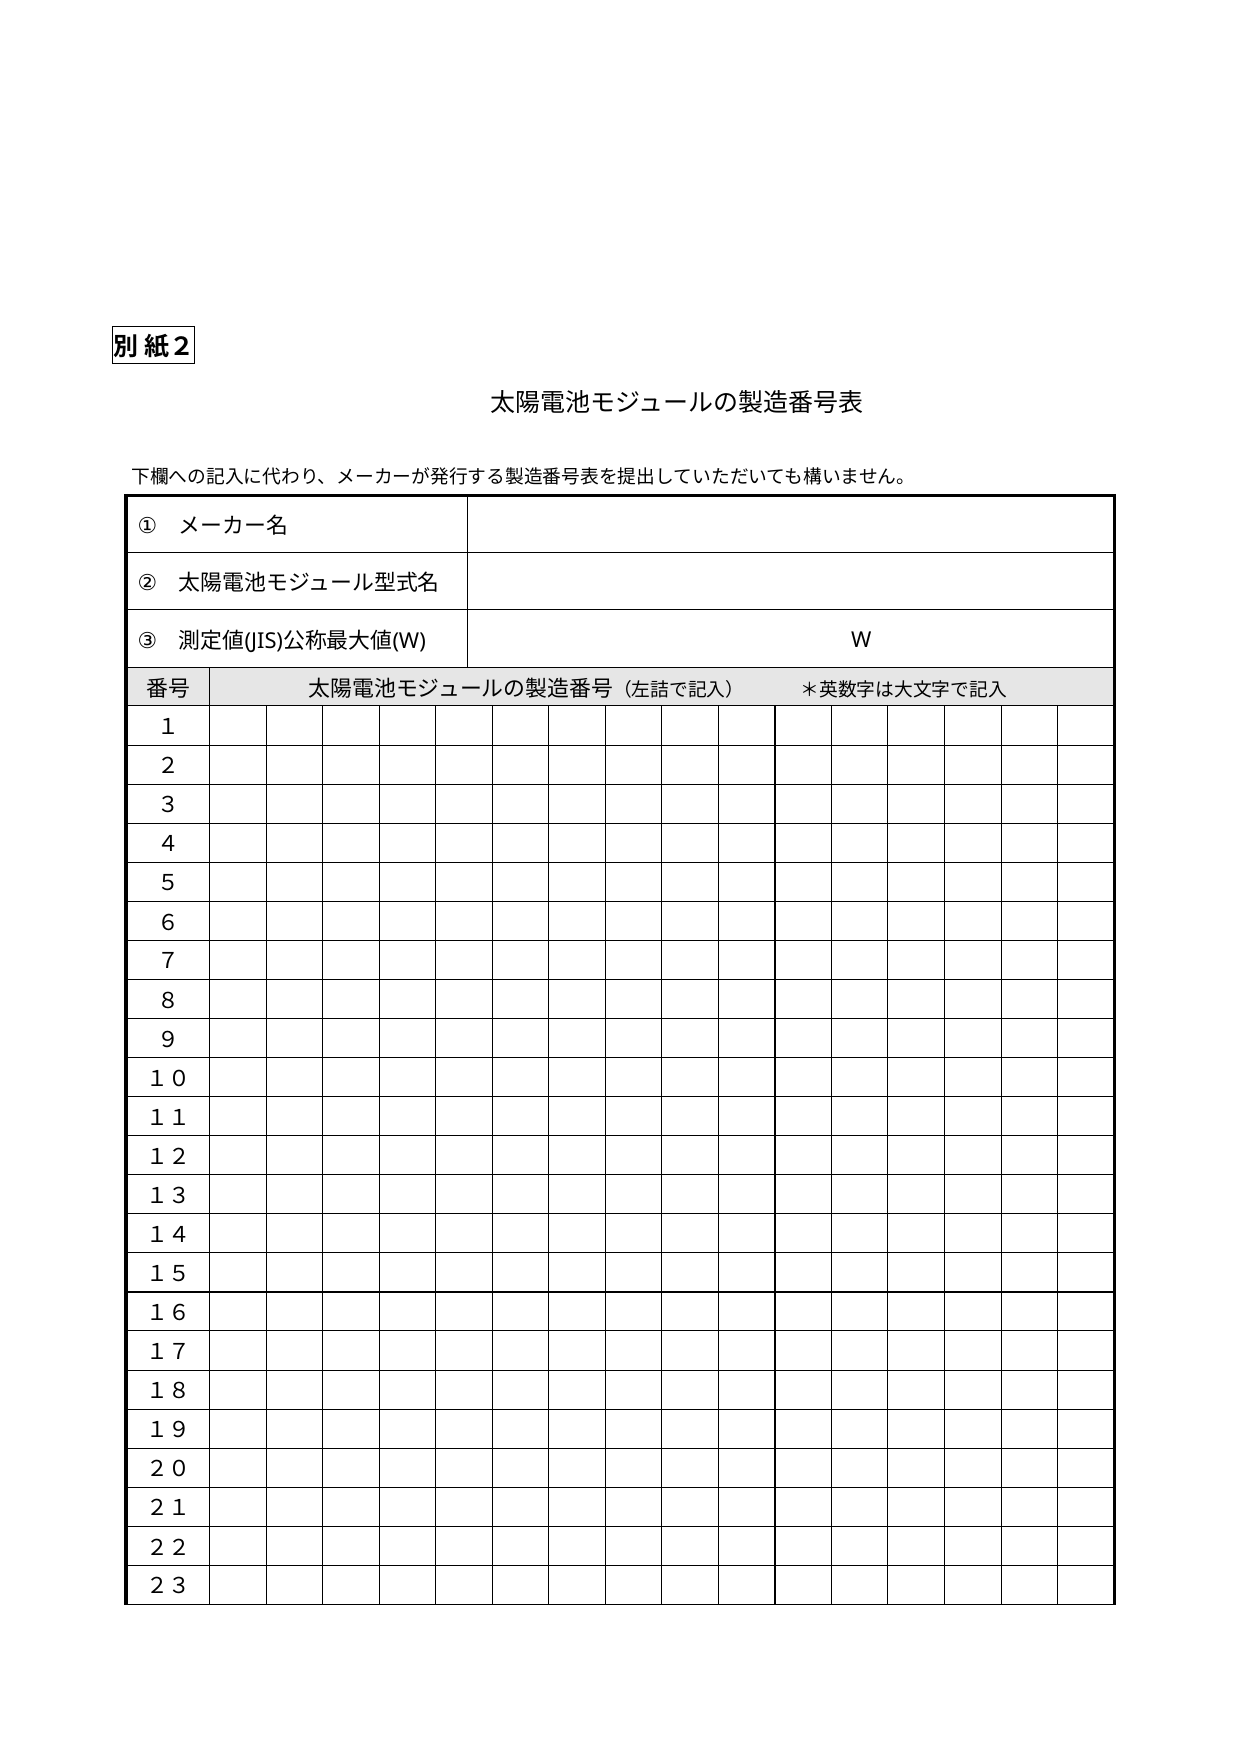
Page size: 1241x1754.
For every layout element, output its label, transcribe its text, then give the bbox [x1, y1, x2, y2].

table_cell [1002, 1019, 1057, 1057]
table_cell [436, 1527, 492, 1565]
table_cell [832, 1214, 887, 1252]
table_cell [1002, 1488, 1057, 1526]
table_cell [719, 1449, 774, 1487]
table_cell [436, 1136, 492, 1174]
table_cell [1002, 1293, 1057, 1330]
table_cell [380, 980, 435, 1018]
table_cell [267, 1253, 322, 1291]
table_cell [832, 980, 887, 1018]
table_cell [436, 1331, 492, 1369]
table_cell [832, 902, 887, 940]
table_cell [493, 1175, 548, 1213]
table_cell [380, 824, 435, 862]
table_cell [945, 746, 1001, 783]
table_cell [888, 1019, 944, 1057]
table_cell [436, 824, 492, 862]
table_cell [549, 1410, 605, 1448]
table_cell [945, 1371, 1001, 1408]
table_cell [267, 1214, 322, 1252]
table_cell [267, 785, 322, 823]
table_cell [776, 1019, 831, 1057]
table_cell [267, 1488, 322, 1526]
table_cell [436, 1019, 492, 1057]
table_cell [436, 863, 492, 901]
table_cell [719, 1175, 774, 1213]
table_cell [662, 1058, 718, 1096]
table_cell [380, 746, 435, 783]
table_cell [436, 1097, 492, 1135]
table_cell [1002, 863, 1057, 901]
table_cell [267, 1293, 322, 1330]
table_cell [888, 863, 944, 901]
table_cell [888, 1097, 944, 1135]
table_cell [888, 1488, 944, 1526]
table_cell [945, 1058, 1001, 1096]
table_cell [549, 1136, 605, 1174]
table_cell [888, 824, 944, 862]
table_cell [380, 1488, 435, 1526]
table_cell [945, 1331, 1001, 1369]
table_cell [662, 980, 718, 1018]
table_cell [1002, 1097, 1057, 1135]
table_cell ９ [128, 1019, 209, 1057]
table_cell [1002, 1566, 1057, 1604]
table_cell [945, 1253, 1001, 1291]
table_cell [945, 1410, 1001, 1448]
table_cell [606, 1566, 661, 1604]
table_cell [945, 1293, 1001, 1330]
table_cell [888, 1253, 944, 1291]
table_cell [662, 1175, 718, 1213]
table_cell [945, 1488, 1001, 1526]
table_cell [888, 1410, 944, 1448]
table_cell [210, 1331, 266, 1369]
table_cell [267, 1449, 322, 1487]
table_cell １２ [128, 1136, 209, 1174]
table_cell [380, 1527, 435, 1565]
table_cell １６ [128, 1293, 209, 1330]
table_cell [1058, 1136, 1113, 1174]
table_cell [606, 863, 661, 901]
table_cell [945, 980, 1001, 1018]
table_cell [606, 1097, 661, 1135]
table_cell [945, 1136, 1001, 1174]
table_cell [606, 785, 661, 823]
table_cell [776, 706, 831, 744]
table_cell [549, 941, 605, 979]
table_cell [776, 1410, 831, 1448]
table_cell [493, 902, 548, 940]
table_cell [606, 824, 661, 862]
table_header ① メーカー名 [128, 497, 467, 552]
table_cell [267, 980, 322, 1018]
table_cell [323, 1566, 379, 1604]
table_cell [210, 1371, 266, 1408]
table_cell １７ [128, 1331, 209, 1369]
table_cell [662, 902, 718, 940]
table_cell [1002, 1175, 1057, 1213]
table_cell [210, 1449, 266, 1487]
table_cell [719, 1058, 774, 1096]
table_cell [662, 1371, 718, 1408]
table_cell [832, 1566, 887, 1604]
table_cell [1002, 785, 1057, 823]
table_cell [945, 1097, 1001, 1135]
table_cell [210, 863, 266, 901]
table_cell [776, 1097, 831, 1135]
table_cell [719, 1371, 774, 1408]
table_cell [776, 1058, 831, 1096]
table_cell [832, 1019, 887, 1057]
table_cell [662, 863, 718, 901]
table_cell [380, 941, 435, 979]
table_cell ② 太陽電池モジュール型式名 [128, 553, 467, 609]
table_cell [1002, 1331, 1057, 1369]
table_cell [436, 746, 492, 783]
table_cell [719, 1214, 774, 1252]
table_cell １８ [128, 1371, 209, 1408]
table_cell [662, 1293, 718, 1330]
table_cell [719, 785, 774, 823]
table_cell [662, 1331, 718, 1369]
table_cell [888, 902, 944, 940]
table_cell [832, 1058, 887, 1096]
table_cell [776, 1214, 831, 1252]
table_cell [1058, 785, 1113, 823]
table_cell [549, 1019, 605, 1057]
table_cell [493, 1331, 548, 1369]
table_cell [776, 1566, 831, 1604]
table_cell [210, 902, 266, 940]
table_cell ３ [128, 785, 209, 823]
table_cell [1058, 1253, 1113, 1291]
table_cell [210, 1410, 266, 1448]
table_cell [832, 1410, 887, 1448]
table_cell [436, 980, 492, 1018]
table_cell ６ [128, 902, 209, 940]
table_cell [210, 1293, 266, 1330]
table_cell [662, 1019, 718, 1057]
table_cell [662, 1214, 718, 1252]
table_cell [267, 1136, 322, 1174]
table_cell [776, 1175, 831, 1213]
table_cell [436, 1566, 492, 1604]
table_cell [323, 941, 379, 979]
table_cell [549, 1058, 605, 1096]
table_cell [662, 824, 718, 862]
table_cell [380, 1214, 435, 1252]
table_cell [1002, 980, 1057, 1018]
table_cell [945, 941, 1001, 979]
table_cell [549, 1331, 605, 1369]
table_header [468, 497, 1113, 552]
table_cell [323, 746, 379, 783]
table_cell [210, 706, 266, 744]
table_cell [832, 1293, 887, 1330]
table_cell [776, 1449, 831, 1487]
table_cell [776, 980, 831, 1018]
table_cell [776, 902, 831, 940]
table_cell [832, 1175, 887, 1213]
table_cell [1058, 941, 1113, 979]
table_cell [323, 1293, 379, 1330]
table_cell [606, 746, 661, 783]
table_cell [493, 1019, 548, 1057]
table_cell [606, 1058, 661, 1096]
table_cell [323, 1527, 379, 1565]
table_cell ８ [128, 980, 209, 1018]
table_cell [493, 1058, 548, 1096]
table_cell [436, 1488, 492, 1526]
table_cell [267, 1019, 322, 1057]
table_cell [380, 1331, 435, 1369]
table_cell [380, 1293, 435, 1330]
table_cell [549, 1488, 605, 1526]
table_cell [436, 706, 492, 744]
table_cell [493, 1527, 548, 1565]
table_cell [323, 980, 379, 1018]
table_cell [493, 824, 548, 862]
table_cell [606, 941, 661, 979]
table_cell [776, 746, 831, 783]
table_cell [436, 1371, 492, 1408]
table_cell [1058, 1527, 1113, 1565]
table_cell [380, 863, 435, 901]
table_cell [436, 1058, 492, 1096]
table_cell [1058, 863, 1113, 901]
table_cell [776, 1136, 831, 1174]
table_cell [549, 1253, 605, 1291]
table_cell [1058, 980, 1113, 1018]
table_cell [832, 824, 887, 862]
text 別 紙２ [112, 308, 1088, 382]
table_cell [888, 1293, 944, 1330]
table_cell [719, 902, 774, 940]
table_cell [1058, 1488, 1113, 1526]
table_cell [267, 1175, 322, 1213]
table_cell [1058, 706, 1113, 744]
table_cell [945, 1019, 1001, 1057]
table_cell [888, 941, 944, 979]
table_cell [832, 746, 887, 783]
table_cell [323, 1136, 379, 1174]
table_cell [1002, 746, 1057, 783]
table_cell [832, 1488, 887, 1526]
table_cell [776, 1331, 831, 1369]
table_cell [719, 1410, 774, 1448]
table_cell [606, 980, 661, 1018]
table_cell [945, 1214, 1001, 1252]
table_cell [719, 863, 774, 901]
table_cell [549, 1214, 605, 1252]
table_cell １０ [128, 1058, 209, 1096]
table_cell [1002, 824, 1057, 862]
table_cell [1002, 1058, 1057, 1096]
table_cell [323, 706, 379, 744]
table_cell [323, 1214, 379, 1252]
table_cell [549, 706, 605, 744]
table_cell [719, 941, 774, 979]
table_cell [493, 1253, 548, 1291]
table_cell [888, 1058, 944, 1096]
table_cell [323, 785, 379, 823]
table_cell [468, 553, 1113, 609]
table_cell [719, 1293, 774, 1330]
table_cell [776, 1371, 831, 1408]
table_cell [719, 706, 774, 744]
table_cell [1058, 824, 1113, 862]
table_cell [606, 1175, 661, 1213]
table_cell [380, 785, 435, 823]
table_cell [323, 1449, 379, 1487]
table_cell [945, 1175, 1001, 1213]
table_cell [210, 1214, 266, 1252]
table_cell [210, 785, 266, 823]
table_cell [662, 706, 718, 744]
table_cell [888, 1449, 944, 1487]
table_cell [945, 706, 1001, 744]
table_cell [606, 1488, 661, 1526]
table_cell [267, 706, 322, 744]
table_cell [662, 1449, 718, 1487]
table_cell [436, 1449, 492, 1487]
table_cell [210, 1019, 266, 1057]
table_cell [493, 1410, 548, 1448]
table_cell [436, 1253, 492, 1291]
table_cell [1058, 1331, 1113, 1369]
table_cell [267, 1371, 322, 1408]
table_cell [1058, 1097, 1113, 1135]
table_cell [719, 746, 774, 783]
table_cell [606, 706, 661, 744]
table_cell [1058, 1449, 1113, 1487]
table_cell [493, 1097, 548, 1135]
table_cell [776, 863, 831, 901]
table_cell [776, 1293, 831, 1330]
table_cell [1002, 1214, 1057, 1252]
table_cell [719, 1253, 774, 1291]
table_cell [549, 1449, 605, 1487]
table_cell [493, 1449, 548, 1487]
table_cell [436, 1175, 492, 1213]
table_cell [323, 1371, 379, 1408]
table_cell [945, 824, 1001, 862]
table_cell [267, 1331, 322, 1369]
table_cell [380, 1058, 435, 1096]
table_cell [323, 902, 379, 940]
table_cell [210, 1253, 266, 1291]
table_cell [493, 1371, 548, 1408]
table_cell [606, 1449, 661, 1487]
table_cell [210, 1527, 266, 1565]
table_cell [719, 1566, 774, 1604]
table_cell [945, 1449, 1001, 1487]
table_cell [832, 1253, 887, 1291]
table_cell [267, 941, 322, 979]
table_cell [1002, 1449, 1057, 1487]
table_cell [662, 1527, 718, 1565]
table_cell [549, 785, 605, 823]
text 太陽電池モジュールの製造番号表 [112, 382, 1088, 419]
table_cell [323, 1331, 379, 1369]
table_cell [267, 863, 322, 901]
table_cell １９ [128, 1410, 209, 1448]
table_cell [323, 1019, 379, 1057]
table_cell ２３ [128, 1566, 209, 1604]
table_cell [323, 1097, 379, 1135]
table_cell [436, 1410, 492, 1448]
table_cell [719, 1331, 774, 1369]
table_cell ２２ [128, 1527, 209, 1565]
table_cell ③ 測定値(JIS)公称最大値(W) [128, 610, 467, 667]
table_cell [210, 941, 266, 979]
table_cell [606, 1527, 661, 1565]
table_cell [1058, 1214, 1113, 1252]
table_cell [323, 1488, 379, 1526]
table_cell [267, 902, 322, 940]
table_cell [1058, 1566, 1113, 1604]
table_cell [210, 980, 266, 1018]
table_cell [436, 1293, 492, 1330]
table_cell [380, 1253, 435, 1291]
table_cell [1002, 941, 1057, 979]
table_cell [549, 1527, 605, 1565]
table_cell [323, 824, 379, 862]
table_cell [1058, 1410, 1113, 1448]
table_cell １３ [128, 1175, 209, 1213]
table_cell [606, 1253, 661, 1291]
table_cell [1002, 1527, 1057, 1565]
table_cell [888, 1175, 944, 1213]
table_cell [549, 902, 605, 940]
table_cell [1002, 706, 1057, 744]
table_cell [832, 863, 887, 901]
table_cell [493, 1566, 548, 1604]
table_cell [1058, 1175, 1113, 1213]
table_cell [493, 863, 548, 901]
table_cell [380, 1019, 435, 1057]
table_cell [832, 1097, 887, 1135]
table_cell [776, 941, 831, 979]
table_cell [832, 785, 887, 823]
table_cell １４ [128, 1214, 209, 1252]
table_cell [776, 1527, 831, 1565]
table_cell [549, 824, 605, 862]
table_cell [323, 1253, 379, 1291]
table_cell ４ [128, 824, 209, 862]
table_cell [380, 1097, 435, 1135]
table_cell ２ [128, 746, 209, 783]
table_cell [210, 746, 266, 783]
table_cell [1058, 1019, 1113, 1057]
table_cell [719, 1527, 774, 1565]
table_cell [832, 1527, 887, 1565]
table_cell [380, 1371, 435, 1408]
table_cell [776, 1488, 831, 1526]
table_cell [832, 941, 887, 979]
table_cell [1058, 1058, 1113, 1096]
table_cell [945, 863, 1001, 901]
table_cell [380, 1449, 435, 1487]
table_cell [493, 941, 548, 979]
table_cell [945, 1566, 1001, 1604]
table_cell [888, 1214, 944, 1252]
table_cell ２０ [128, 1449, 209, 1487]
table_cell [267, 1566, 322, 1604]
table_cell [380, 902, 435, 940]
table_cell [436, 941, 492, 979]
table_cell [606, 1293, 661, 1330]
table_cell [1002, 1371, 1057, 1408]
table_cell [832, 1449, 887, 1487]
table_cell [323, 863, 379, 901]
table_cell [210, 1136, 266, 1174]
table_cell [210, 824, 266, 862]
table_cell [719, 1136, 774, 1174]
table_cell [719, 1019, 774, 1057]
table_cell 番号 [128, 668, 209, 705]
table_cell [549, 1566, 605, 1604]
table_cell [606, 1371, 661, 1408]
table_cell [493, 706, 548, 744]
table_cell [267, 1058, 322, 1096]
table_cell [832, 706, 887, 744]
table_cell [267, 824, 322, 862]
table_cell [776, 785, 831, 823]
table_cell [888, 1331, 944, 1369]
table_cell [210, 1175, 266, 1213]
table_cell [380, 1566, 435, 1604]
table_cell [945, 902, 1001, 940]
table_cell [323, 1410, 379, 1448]
table_cell [719, 824, 774, 862]
table_cell [549, 1371, 605, 1408]
table_cell [267, 1527, 322, 1565]
table_cell [888, 1527, 944, 1565]
table_cell [1002, 1136, 1057, 1174]
table_cell [549, 1097, 605, 1135]
table_cell [832, 1331, 887, 1369]
table_cell [380, 706, 435, 744]
table_cell [493, 1214, 548, 1252]
table_cell [662, 1253, 718, 1291]
table_cell [662, 785, 718, 823]
table_cell [832, 1136, 887, 1174]
table_cell [493, 1293, 548, 1330]
table_cell [662, 1410, 718, 1448]
table_cell [267, 746, 322, 783]
table_cell [1058, 902, 1113, 940]
table_cell １ [128, 706, 209, 744]
table_cell [888, 980, 944, 1018]
table_cell [719, 1097, 774, 1135]
table_cell [549, 980, 605, 1018]
table_cell [945, 1527, 1001, 1565]
table_cell [493, 1488, 548, 1526]
table_cell [380, 1410, 435, 1448]
table_cell [549, 863, 605, 901]
table_cell [210, 1097, 266, 1135]
table_cell [832, 1371, 887, 1408]
table_cell [436, 902, 492, 940]
table_cell [888, 785, 944, 823]
table_cell [210, 1566, 266, 1604]
table_cell 太陽電池モジュールの製造番号（左詰で記入） ＊英数字は大文字で記入 [210, 668, 1113, 705]
table_cell [436, 785, 492, 823]
table_cell [493, 1136, 548, 1174]
table_cell [662, 1566, 718, 1604]
table_cell [945, 785, 1001, 823]
table_cell [1058, 1371, 1113, 1408]
table_cell [1002, 902, 1057, 940]
table_cell [549, 746, 605, 783]
table_cell [776, 1253, 831, 1291]
table_cell [662, 1136, 718, 1174]
table_cell [1058, 1293, 1113, 1330]
table_cell W [468, 610, 1113, 667]
table_cell [888, 706, 944, 744]
table_cell [606, 1331, 661, 1369]
table_cell [606, 1019, 661, 1057]
table_cell [719, 980, 774, 1018]
table_cell [606, 902, 661, 940]
table_cell [1002, 1253, 1057, 1291]
table_cell [606, 1410, 661, 1448]
table_cell [662, 1488, 718, 1526]
table_cell [380, 1136, 435, 1174]
table_cell [1058, 746, 1113, 783]
text 下欄への記入に代わり、メーカーが発行する製造番号表を提出していただいても構いません。 [112, 457, 1088, 494]
table_cell ２１ [128, 1488, 209, 1526]
table_cell [380, 1175, 435, 1213]
table_cell １１ [128, 1097, 209, 1135]
table_cell [267, 1097, 322, 1135]
table_cell [267, 1410, 322, 1448]
table_cell [323, 1175, 379, 1213]
table_cell １５ [128, 1253, 209, 1291]
table_cell [436, 1214, 492, 1252]
table_cell [606, 1214, 661, 1252]
table_cell [662, 746, 718, 783]
table_cell [662, 941, 718, 979]
table_cell [493, 746, 548, 783]
table_cell [493, 980, 548, 1018]
table_cell [888, 746, 944, 783]
table_cell [549, 1293, 605, 1330]
table_cell [776, 824, 831, 862]
table_cell [210, 1058, 266, 1096]
table_cell [1002, 1410, 1057, 1448]
table_cell [888, 1136, 944, 1174]
table_cell [662, 1097, 718, 1135]
table_cell [888, 1371, 944, 1408]
table_cell [719, 1488, 774, 1526]
table_cell [210, 1488, 266, 1526]
table_cell ７ [128, 941, 209, 979]
table_cell [493, 785, 548, 823]
table_cell [606, 1136, 661, 1174]
table_cell ５ [128, 863, 209, 901]
table_cell [323, 1058, 379, 1096]
table_cell [888, 1566, 944, 1604]
table_cell [549, 1175, 605, 1213]
